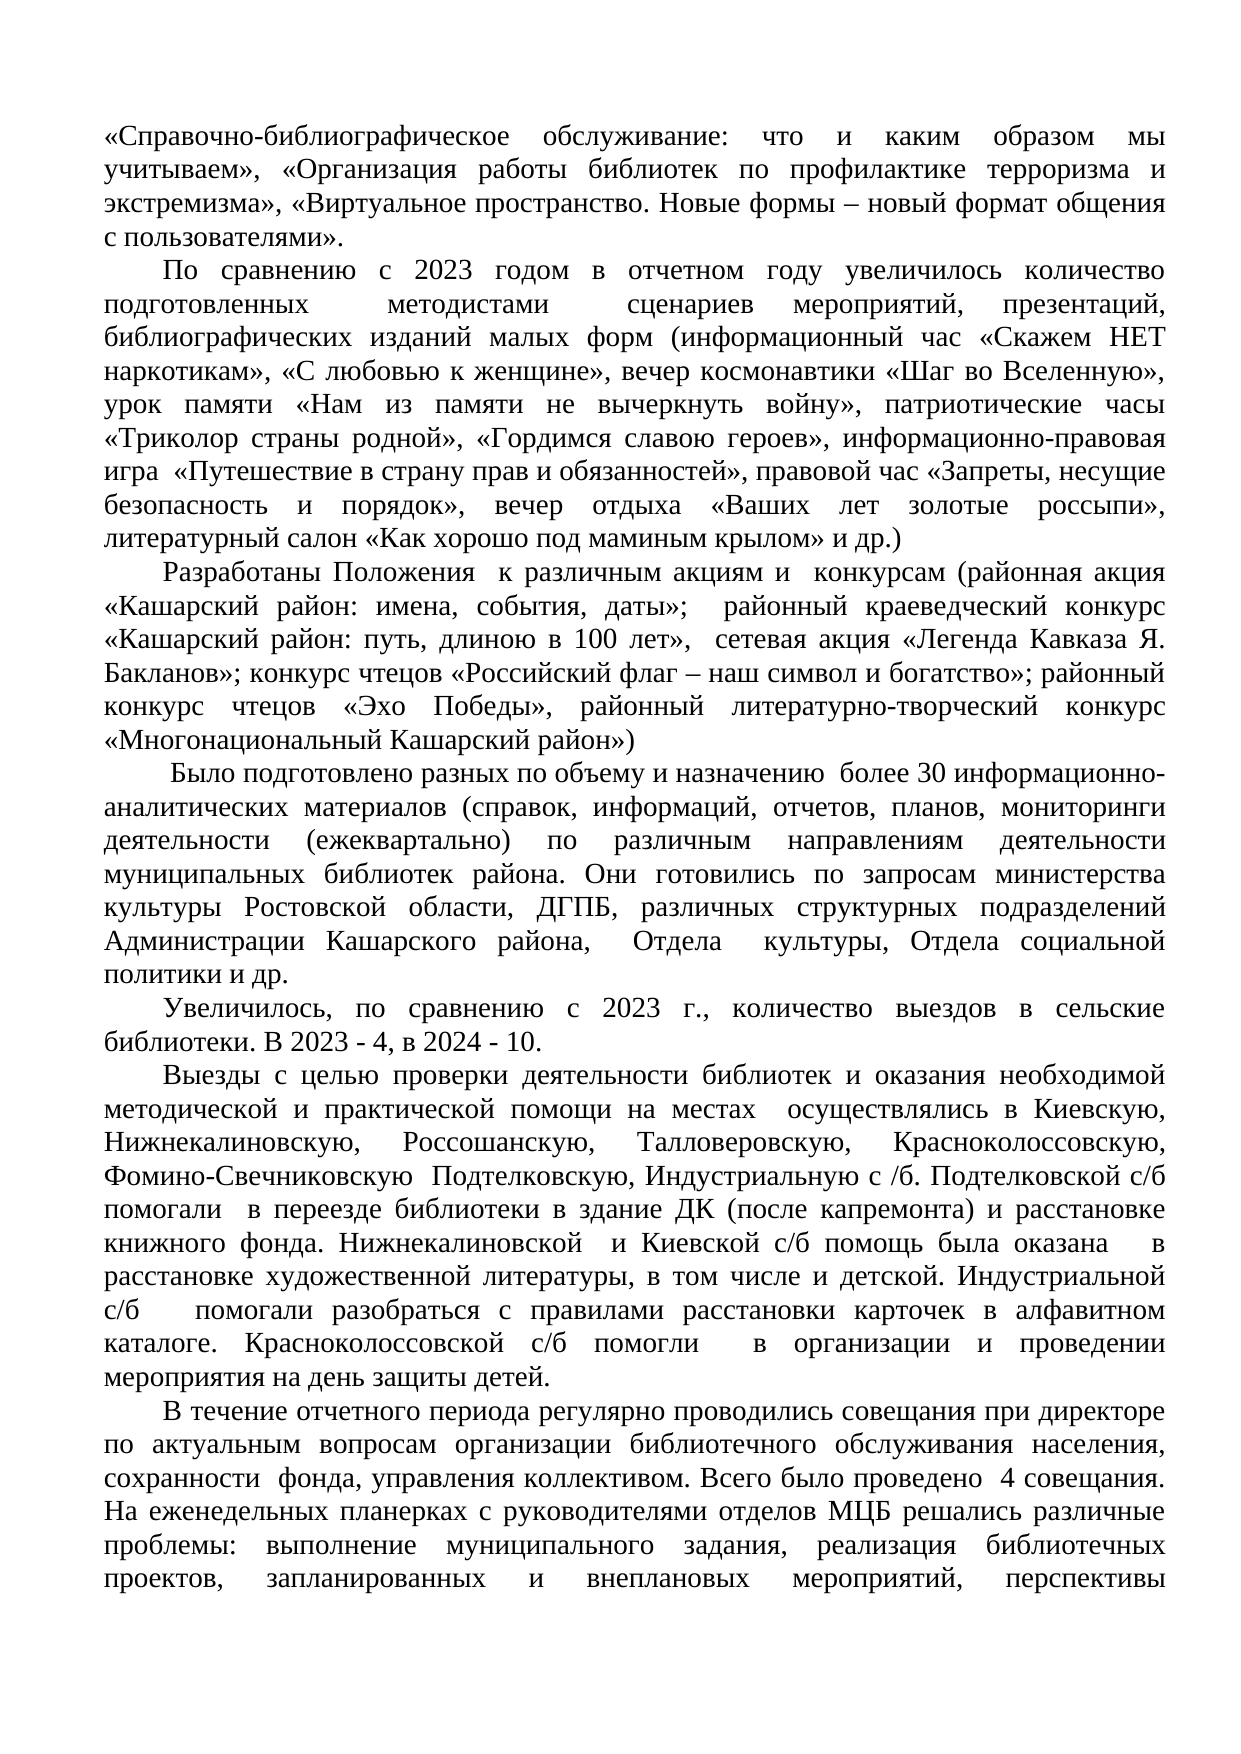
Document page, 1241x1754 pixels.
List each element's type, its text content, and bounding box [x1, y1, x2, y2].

text Было подготовлено разных по объему и назначению более 30 информационно-аналитических материалов (справок, информаций, отчетов, планов, мониторинги деятельности (ежеквартально) по различным направлениям деятельности муниципальных библиотек района. Они готовились по запросам министерства культуры Ростовской области, ДГПБ, различных структурных подразделений Администрации Кашарского района, Отдела культуры, Отдела социальной политики и др. [103, 755, 1167, 990]
text По сравнению с 2023 годом в отчетном году увеличилось количество подготовленных методистами сценариев мероприятий, презентаций, библиографических изданий малых форм (информационный час «Скажем НЕТ наркотикам», «С любовью к женщине», вечер космонавтики «Шаг во Вселенную», урок памяти «Нам из памяти не вычеркнуть войну», патриотические часы «Триколор страны родной», «Гордимся славою героев», информационно-правовая игра «Путешествие в страну прав и обязанностей», правовой час «Запреты, несущие безопасность и порядок», вечер отдыха «Ваших лет золотые россыпи», литературный салон «Как хорошо под маминым крылом» и др.) [103, 252, 1167, 554]
text Разработаны Положения к различным акциям и конкурсам (районная акция «Кашарский район: имена, события, даты»; районный краеведческий конкурс «Кашарский район: путь, длиною в 100 лет», сетевая акция «Легенда Кавказа Я. Бакланов»; конкурс чтецов «Российский флаг – наш символ и богатство»; районный конкурс чтецов «Эхо Победы», районный литературно-творческий конкурс «Многонациональный Кашарский район») [103, 554, 1167, 755]
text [103, 118, 1167, 252]
text Выезды с целью проверки деятельности библиотек и оказания необходимой методической и практической помощи на местах осуществлялись в Киевскую, Нижнекалиновскую, Россошанскую, Талловеровскую, Красноколоссовскую, Фомино-Свечниковскую Подтелковскую, Индустриальную с /б. Подтелковской с/б помогали в переезде библиотеки в здание ДК (после капремонта) и расстановке книжного фонда. Нижнекалиновской и Киевской с/б помощь была оказана в расстановке художественной литературы, в том числе и детской. Индустриальной с/б помогали разобраться с правилами расстановки карточек в алфавитном каталоге. Красноколоссовской с/б помогли в организации и проведении мероприятия на день защиты детей. [103, 1057, 1167, 1393]
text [103, 1393, 1167, 1594]
text Увеличилось, по сравнению с 2023 г., количество выездов в сельские библиотеки. В 2023 - 4, в 2024 - 10. [103, 990, 1167, 1057]
